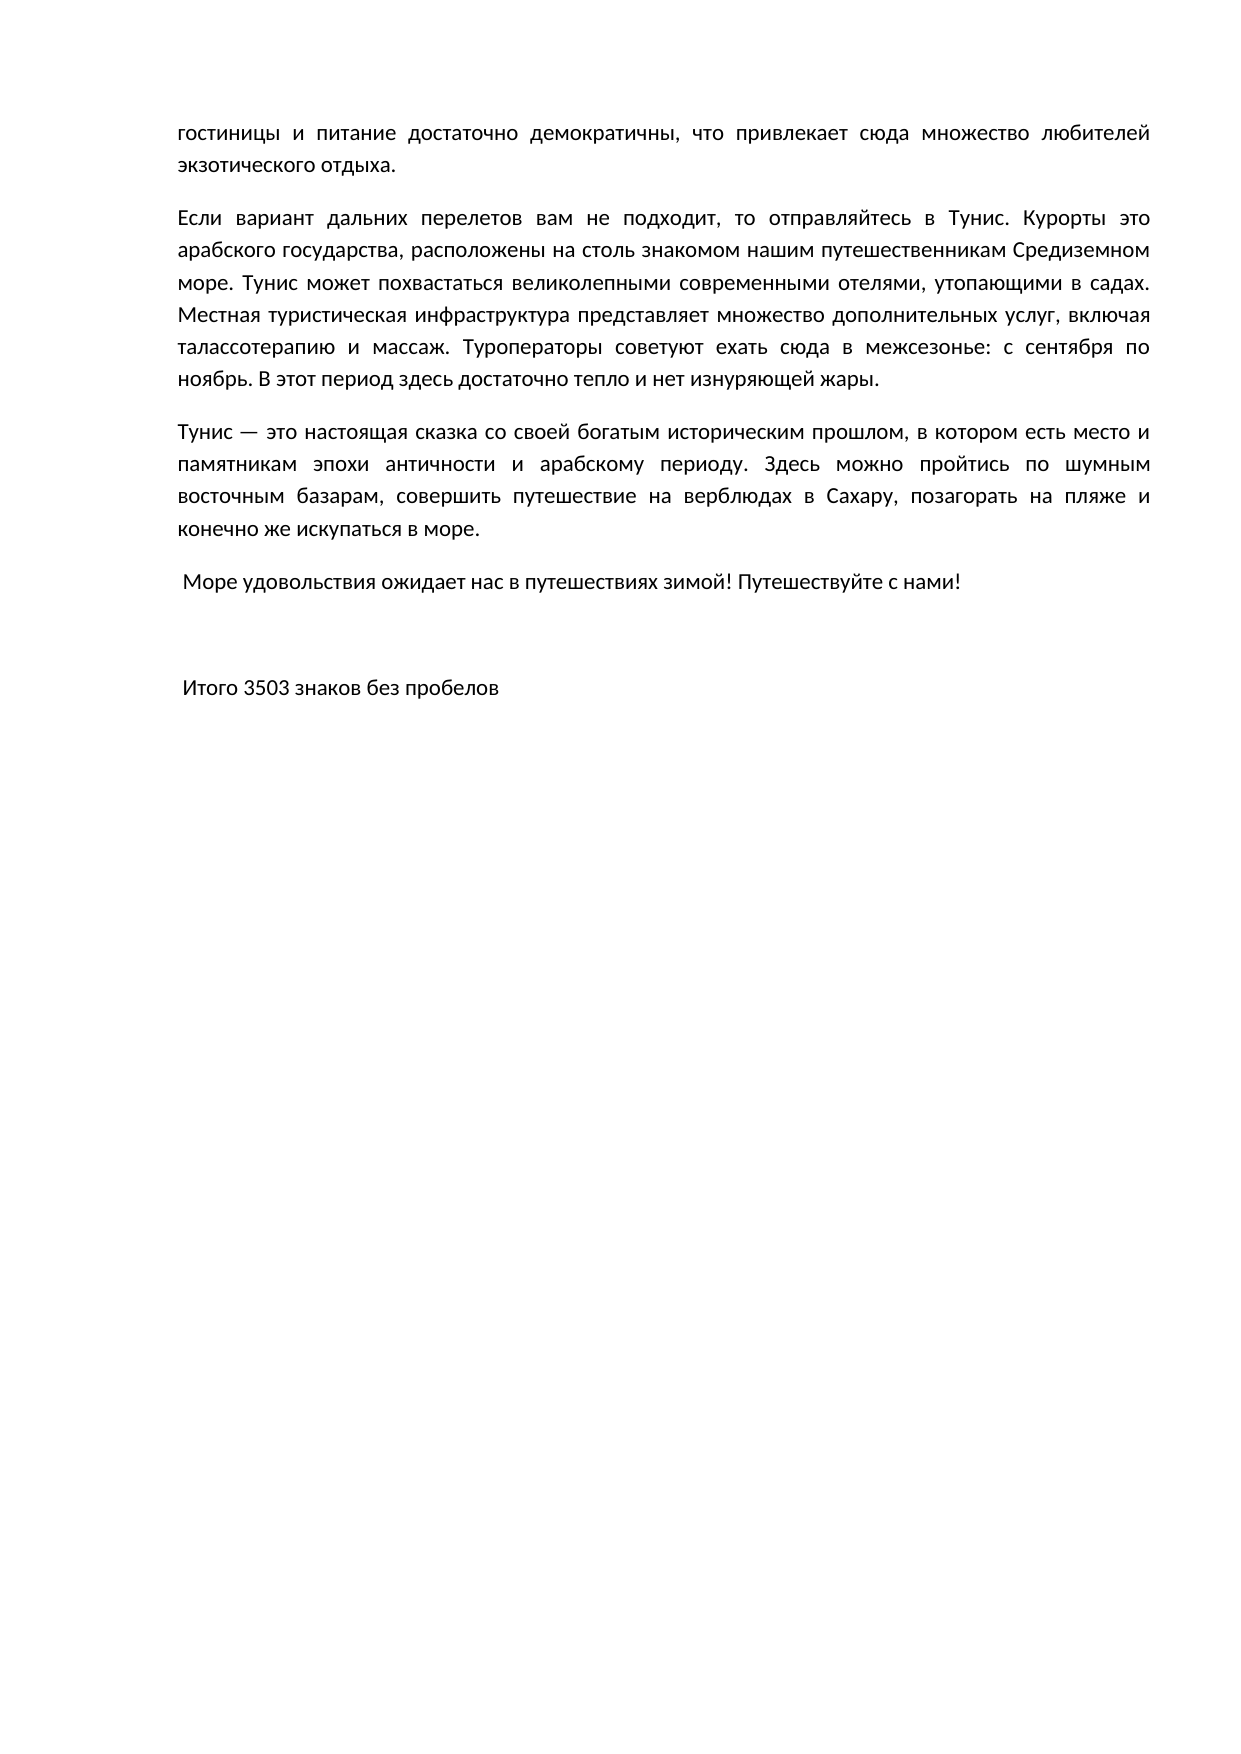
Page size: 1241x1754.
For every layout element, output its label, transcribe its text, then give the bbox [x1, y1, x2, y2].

text Тунис — это настоящая сказка со своей богатым историческим прошлом, в котором есть место и памятникам эпохи античности и арабскому периоду. Здесь можно пройтись по шумным восточным базарам, совершить путешествие на верблюдах в Сахару, позагорать на пляже и конечно же искупаться в море. [177, 417, 1152, 542]
text Если вариант дальних перелетов вам не подходит, то отправляйтесь в Тунис. Курорты это арабского государства, расположены на столь знакомом нашим путешественникам Средиземном море. Тунис может похвастаться великолепными современными отелями, утопающими в садах. Местная туристическая инфраструктура представляет множество дополнительных услуг, включая талассотерапию и массаж. Туроператоры советуют ехать сюда в межсезонье: с сентября по ноябрь. В этот период здесь достаточно тепло и нет изнуряющей жары. [177, 203, 1152, 392]
text Море удовольствия ожидает нас в путешествиях зимой! Путешествуйте с нами! [177, 567, 1152, 595]
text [177, 118, 1152, 178]
text Итого 3503 знаков без пробелов [177, 673, 1152, 701]
